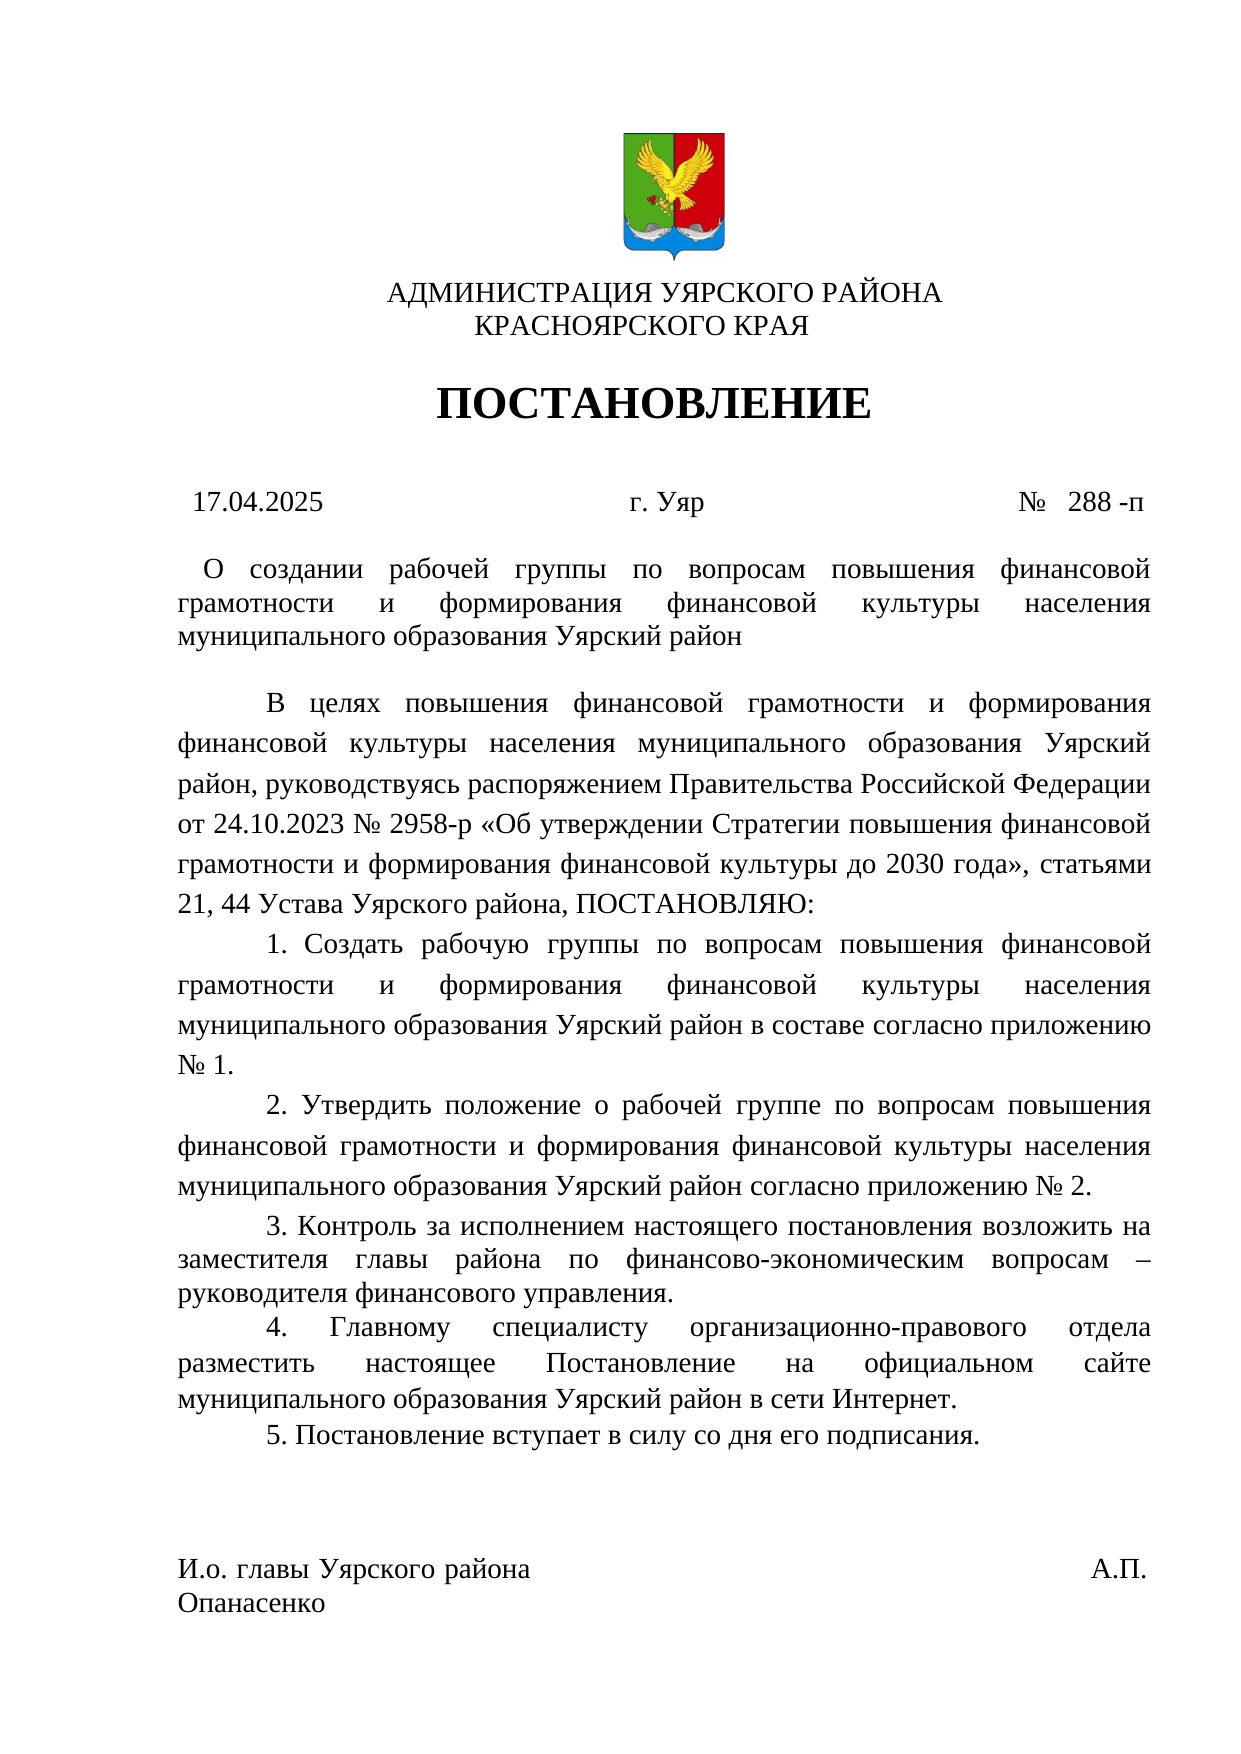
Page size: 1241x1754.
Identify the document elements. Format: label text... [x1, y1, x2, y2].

text КРАСНОЯРСКОГО КРАЯ [177, 308, 1152, 342]
text АДМИНИСТРАЦИЯ УЯРСКОГО РАЙОНА [177, 275, 1152, 308]
text В целях повышения финансовой грамотности и формирования финансовой культуры населения муниципального образования Уярский район, руководствуясь распоряжением Правительства Российской Федерации от 24.10.2023 № 2958-р «Об утверждении Стратегии повышения финансовой грамотности и формирования финансовой культуры до 2030 года», статьями 21, 44 Устава Уярского района, ПОСТАНОВЛЯЮ: [177, 685, 1152, 920]
text 17.04.2025 г. Уяр № 288 -п [177, 484, 1152, 518]
text 5. Постановление вступает в силу со дня его подписания. [177, 1417, 1152, 1451]
text 2. Утвердить положение о рабочей группе по вопросам повышения финансовой грамотности и формирования финансовой культуры населения муниципального образования Уярский район согласно приложению № 2. [177, 1087, 1152, 1201]
text 4. Главному специалисту организационно-правового отдела разместить настоящее Постановление на официальном сайте муниципального образования Уярский район в сети Интернет. [177, 1309, 1152, 1414]
text 1. Создать рабочую группы по вопросам повышения финансовой грамотности и формирования финансовой культуры населения муниципального образования Уярский район в составе согласно приложению № 1. [177, 927, 1152, 1081]
text И.о. главы Уярского района А.П. Опанасенко [177, 1551, 1152, 1618]
text ПОСТАНОВЛЕНИЕ [177, 375, 1152, 428]
text О создании рабочей группы по вопросам повышения финансовой грамотности и формирования финансовой культуры населения муниципального образования Уярский район [177, 551, 1152, 652]
picture [623, 133, 725, 261]
text 3. Контроль за исполнением настоящего постановления возложить на заместителя главы района по финансово-экономическим вопросам – руководителя финансового управления. [177, 1208, 1152, 1309]
